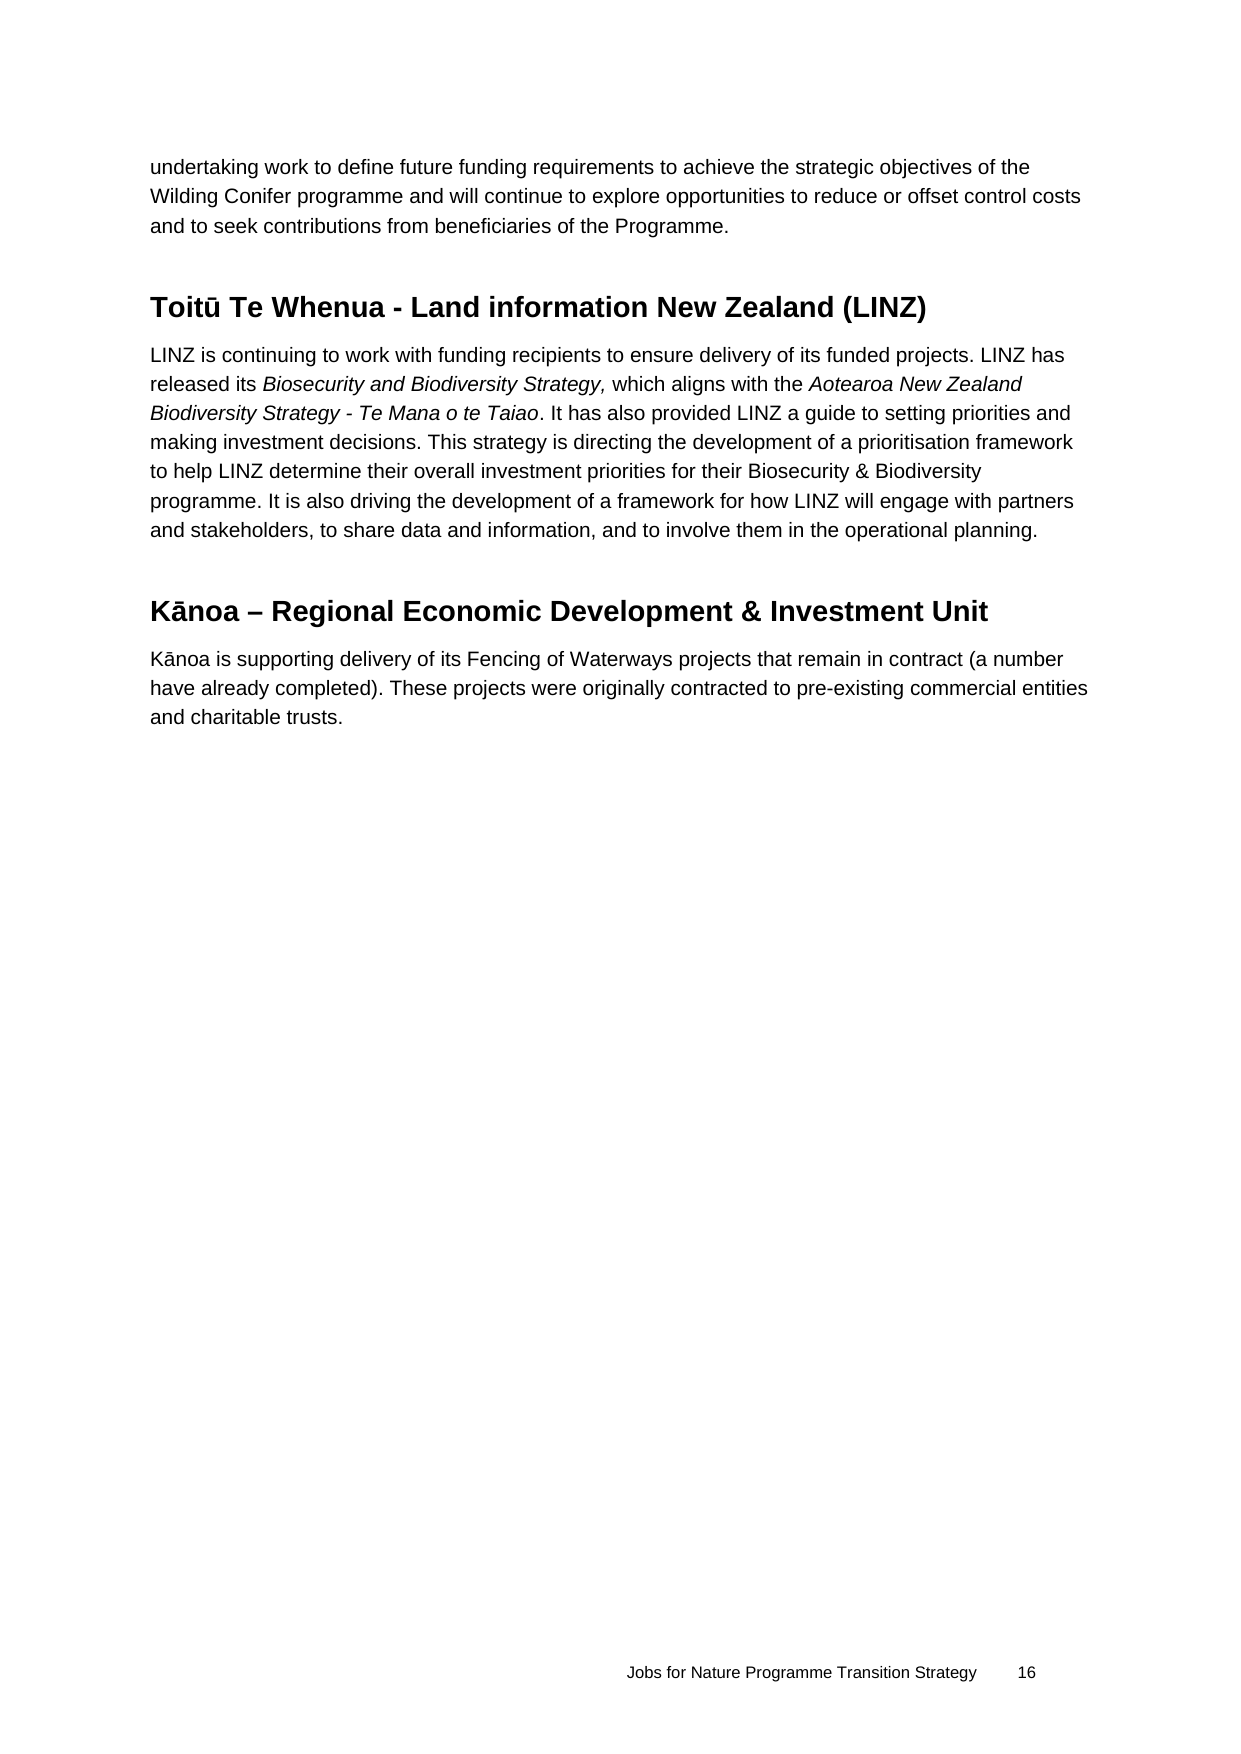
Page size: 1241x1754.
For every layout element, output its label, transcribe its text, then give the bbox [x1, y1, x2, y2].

text LINZ is continuing to work with funding recipients to ensure delivery of its funded projects. LINZ has released its Biosecurity and Biodiversity Strategy, which aligns with the Aotearoa New Zealand Biodiversity Strategy - Te Mana o te Taiao. It has also provided LINZ a guide to setting priorities and making investment decisions. This strategy is directing the development of a prioritisation framework to help LINZ determine their overall investment priorities for their Biosecurity & Biodiversity programme. It is also driving the development of a framework for how LINZ will engage with partners and stakeholders, to share data and information, and to involve them in the operational planning. [150, 337, 1090, 542]
text Kānoa is supporting delivery of its Fencing of Waterways projects that remain in contract (a number have already completed). These projects were originally contracted to pre-existing commercial entities and charitable trusts. [150, 642, 1090, 729]
subtitle Kānoa – Regional Economic Development & Investment Unit [150, 592, 1090, 629]
subtitle Toitū Te Whenua - Land information New Zealand (LINZ) [150, 287, 1090, 325]
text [150, 150, 1090, 237]
